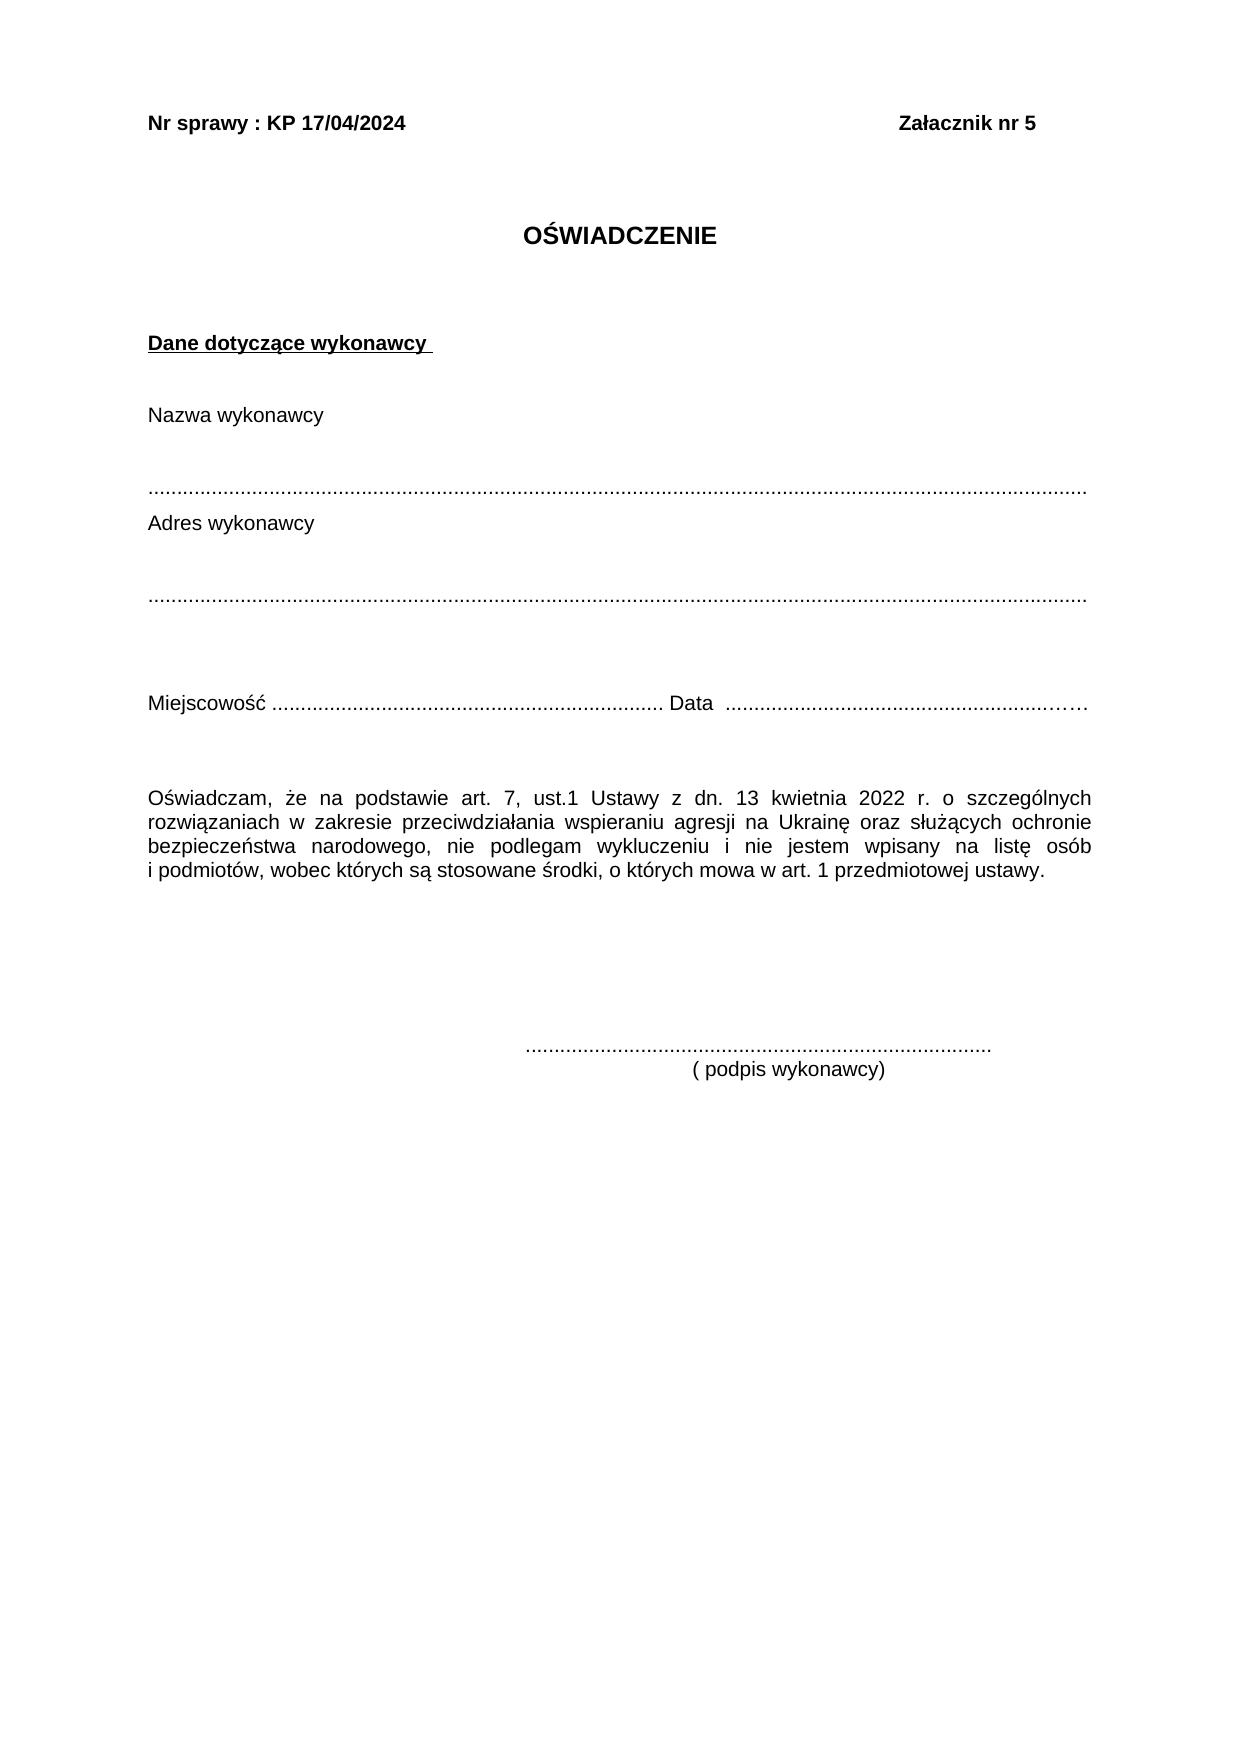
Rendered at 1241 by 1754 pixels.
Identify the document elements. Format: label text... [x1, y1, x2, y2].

text OŚWIADCZENIE [148, 221, 1093, 249]
text ( podpis wykonawcy) [133, 1057, 1132, 1081]
text Nr sprawy : KP 17/04/2024 Załacznik nr 5 [148, 111, 1093, 134]
text Oświadczam, że na podstawie art. 7, ust.1 Ustawy z dn. 13 kwietnia 2022 r. o szczególnych rozwiązaniach w zakresie przeciwdziałania wspieraniu agresji na Ukrainę oraz służących ochronie bezpieczeństwa narodowego, nie podlegam wykluczeniu i nie jestem wpisany na listę osób i podmiotów, wobec których są stosowane środki, o których mowa w art. 1 przedmiotowej ustawy. [148, 786, 1093, 882]
text Dane dotyczące wykonawcy [148, 331, 1093, 355]
text Miejscowość .................................................................... Data ........................................................…… [148, 690, 1093, 714]
text Nazwa wykonawcy [148, 403, 1093, 427]
text ................................................................................................................................................................... [148, 583, 1093, 607]
text Adres wykonawcy [148, 511, 1093, 535]
text ................................................................................. [133, 1033, 1132, 1057]
text ................................................................................................................................................................... [148, 475, 1093, 499]
